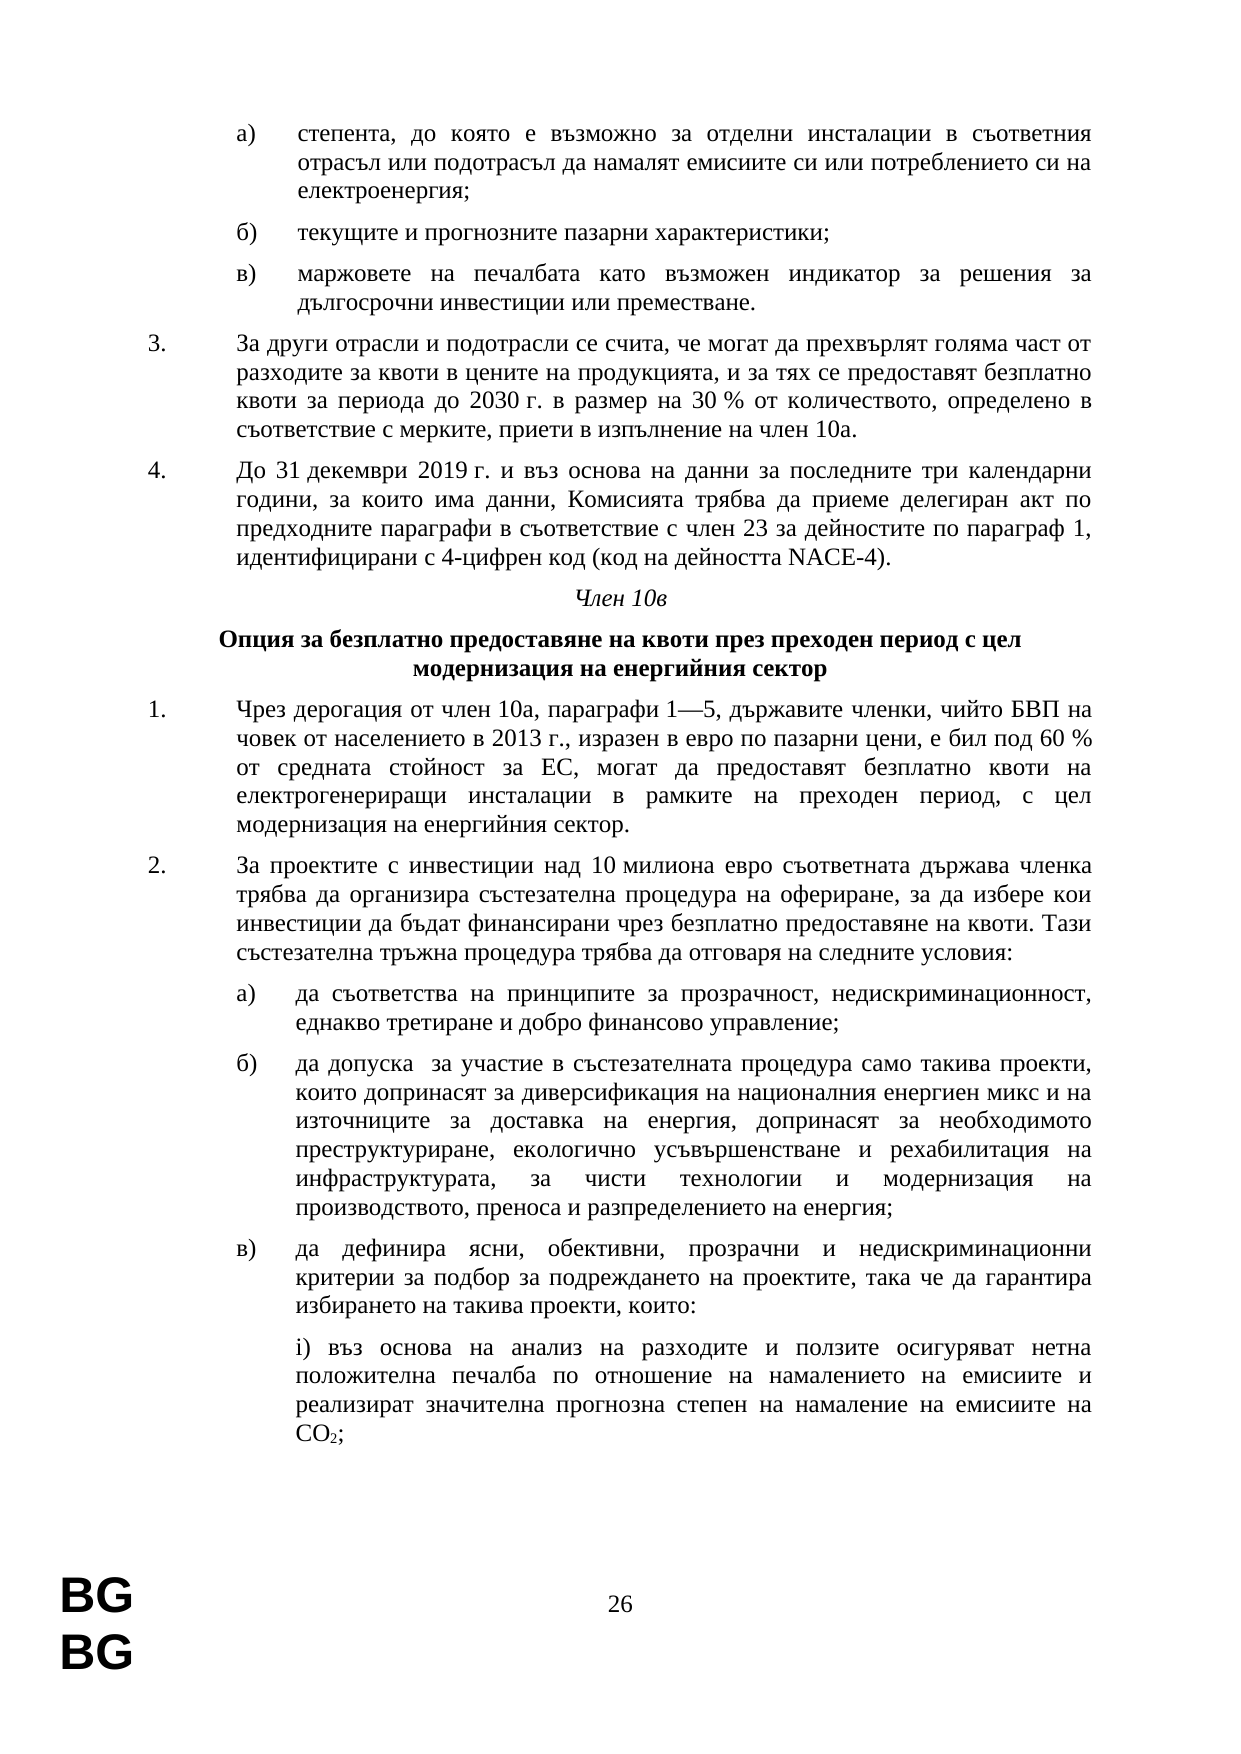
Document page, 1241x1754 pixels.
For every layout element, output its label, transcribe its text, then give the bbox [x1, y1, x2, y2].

text 2. За проектите с инвестиции над 10 милиона евро съответната държава членка трябва да организира състезателна процедура на офериране, за да избере кои инвестиции да бъдат финансирани чрез безплатно предоставяне на квоти. Тази състезателна тръжна процедура трябва да отговаря на следните условия: [148, 851, 1092, 966]
text Опция за безплатно предоставяне на квоти през преходен период с цел модернизация на енергийния сектор [148, 624, 1092, 682]
text б) да допуска за участие в състезателната процедура само такива проекти, които допринасят за диверсификация на националния енергиен микс и на източниците за доставка на енергия, допринасят за необходимото преструктуриране, екологично усъвършенстване и рехабилитация на инфраструктурата, за чисти технологии и модернизация на производството, преноса и разпределението на енергия; [236, 1048, 1092, 1221]
text б) текущите и прогнозните пазарни характеристики; [236, 217, 1092, 246]
text 4. До 31 декември 2019 г. и въз основа на данни за последните три календарни години, за които има данни, Комисията трябва да приеме делегиран акт по предходните параграфи в съответствие с член 23 за дейностите по параграф 1, идентифицирани с 4-цифрен код (код на дейността NACE-4). [148, 456, 1092, 571]
text в) да дефинира ясни, обективни, прозрачни и недискриминационни критерии за подбор за подреждането на проектите, така че да гарантира избирането на такива проекти, които: [236, 1233, 1092, 1319]
text a) степента, до която е възможно за отделни инсталации в съответния отрасъл или подотрасъл да намалят емисиите си или потреблението си на електроенергия; [236, 118, 1092, 204]
text 3. За други отрасли и подотрасли се счита, че могат да прехвърлят голяма част от разходите за квоти в цените на продукцията, и за тях се предоставят безплатно квоти за периода до 2030 г. в размер на 30 % от количеството, определено в съответствие с мерките, приети в изпълнение на член 10а. [148, 328, 1092, 443]
text i) въз основа на анализ на разходите и ползите осигуряват нетна положителна печалба по отношение на намалението на емисиите и реализират значителна прогнозна степен на намаление на емисиите на CO2; [295, 1332, 1092, 1447]
text в) маржовете на печалбата като възможен индикатор за решения за дългосрочни инвестиции или преместване. [236, 258, 1092, 316]
text а) да съответства на принципите за прозрачност, недискриминационност, еднакво третиране и добро финансово управление; [236, 978, 1092, 1036]
text 1. Чрез дерогация от член 10а, параграфи 1—5, държавите членки, чийто БВП на човек от населението в 2013 г., изразен в евро по пазарни цени, е бил под 60 % от средната стойност за ЕС, могат да предоставят безплатно квоти на електрогенериращи инсталации в рамките на преходен период, с цел модернизация на енергийния сектор. [148, 694, 1092, 838]
text Член 10в [148, 583, 1092, 612]
